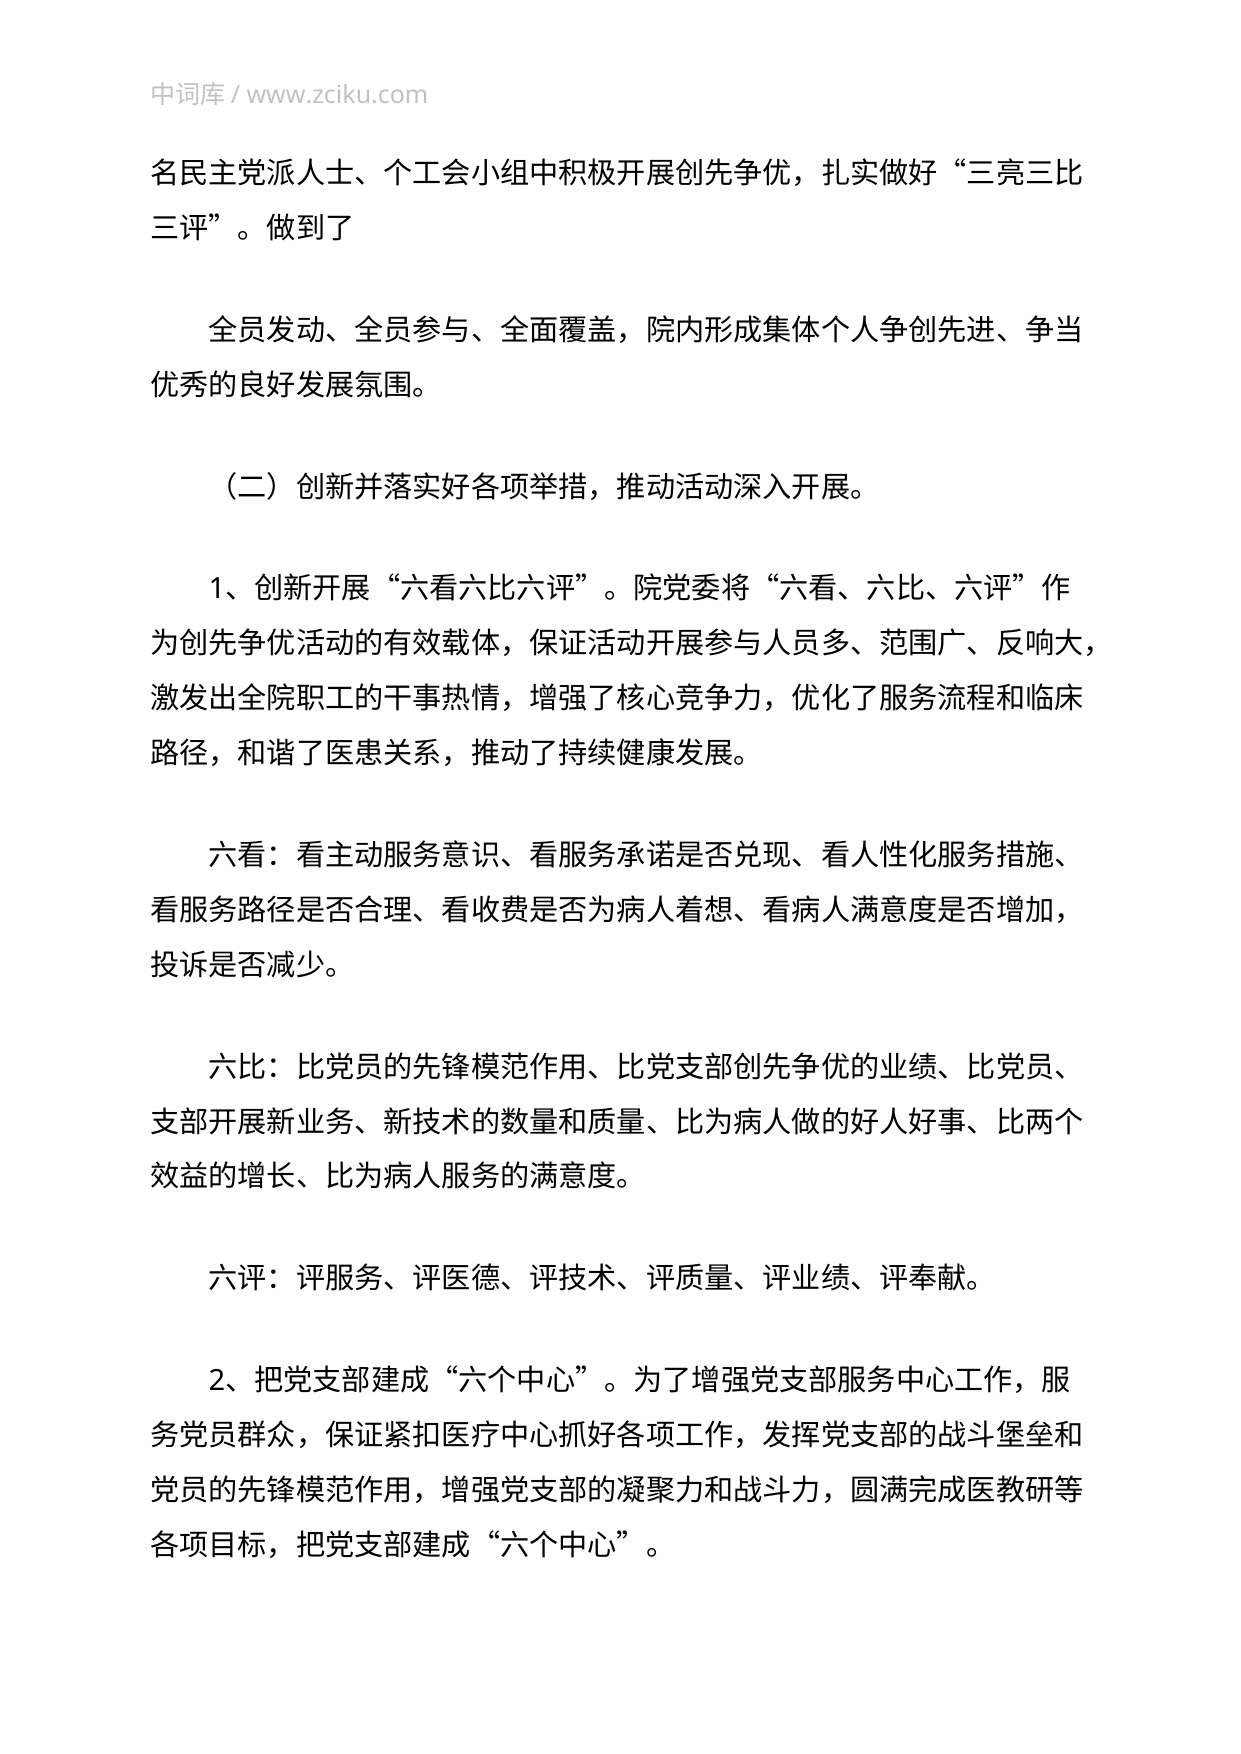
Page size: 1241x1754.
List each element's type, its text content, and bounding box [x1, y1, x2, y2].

text 六看：看主动服务意识、看服务承诺是否兑现、看人性化服务措施、看服务路径是否合理、看收费是否为病人着想、看病人满意度是否增加，投诉是否减少。 [150, 832, 1090, 984]
text 1、创新开展“六看六比六评”。院党委将“六看、六比、六评”作为创先争优活动的有效载体，保证活动开展参与人员多、范围广、反响大，激发出全院职工的干事热情，增强了核心竞争力，优化了服务流程和临床路径，和谐了医患关系，推动了持续健康发展。 [150, 565, 1090, 772]
text 六比：比党员的先锋模范作用、比党支部创先争优的业绩、比党员、支部开展新业务、新技术的数量和质量、比为病人做的好人好事、比两个效益的增长、比为病人服务的满意度。 [150, 1043, 1090, 1195]
text （二）创新并落实好各项举措，推动活动深入开展。 [150, 463, 1090, 506]
text 全员发动、全员参与、全面覆盖，院内形成集体个人争创先进、争当优秀的良好发展氛围。 [150, 307, 1090, 404]
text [150, 150, 1090, 247]
text 六评：评服务、评医德、评技术、评质量、评业绩、评奉献。 [150, 1255, 1090, 1297]
text 2、把党支部建成“六个中心”。为了增强党支部服务中心工作，服务党员群众，保证紧扣医疗中心抓好各项工作，发挥党支部的战斗堡垒和党员的先锋模范作用，增强党支部的凝聚力和战斗力，圆满完成医教研等各项目标，把党支部建成“六个中心”。 [150, 1357, 1090, 1564]
